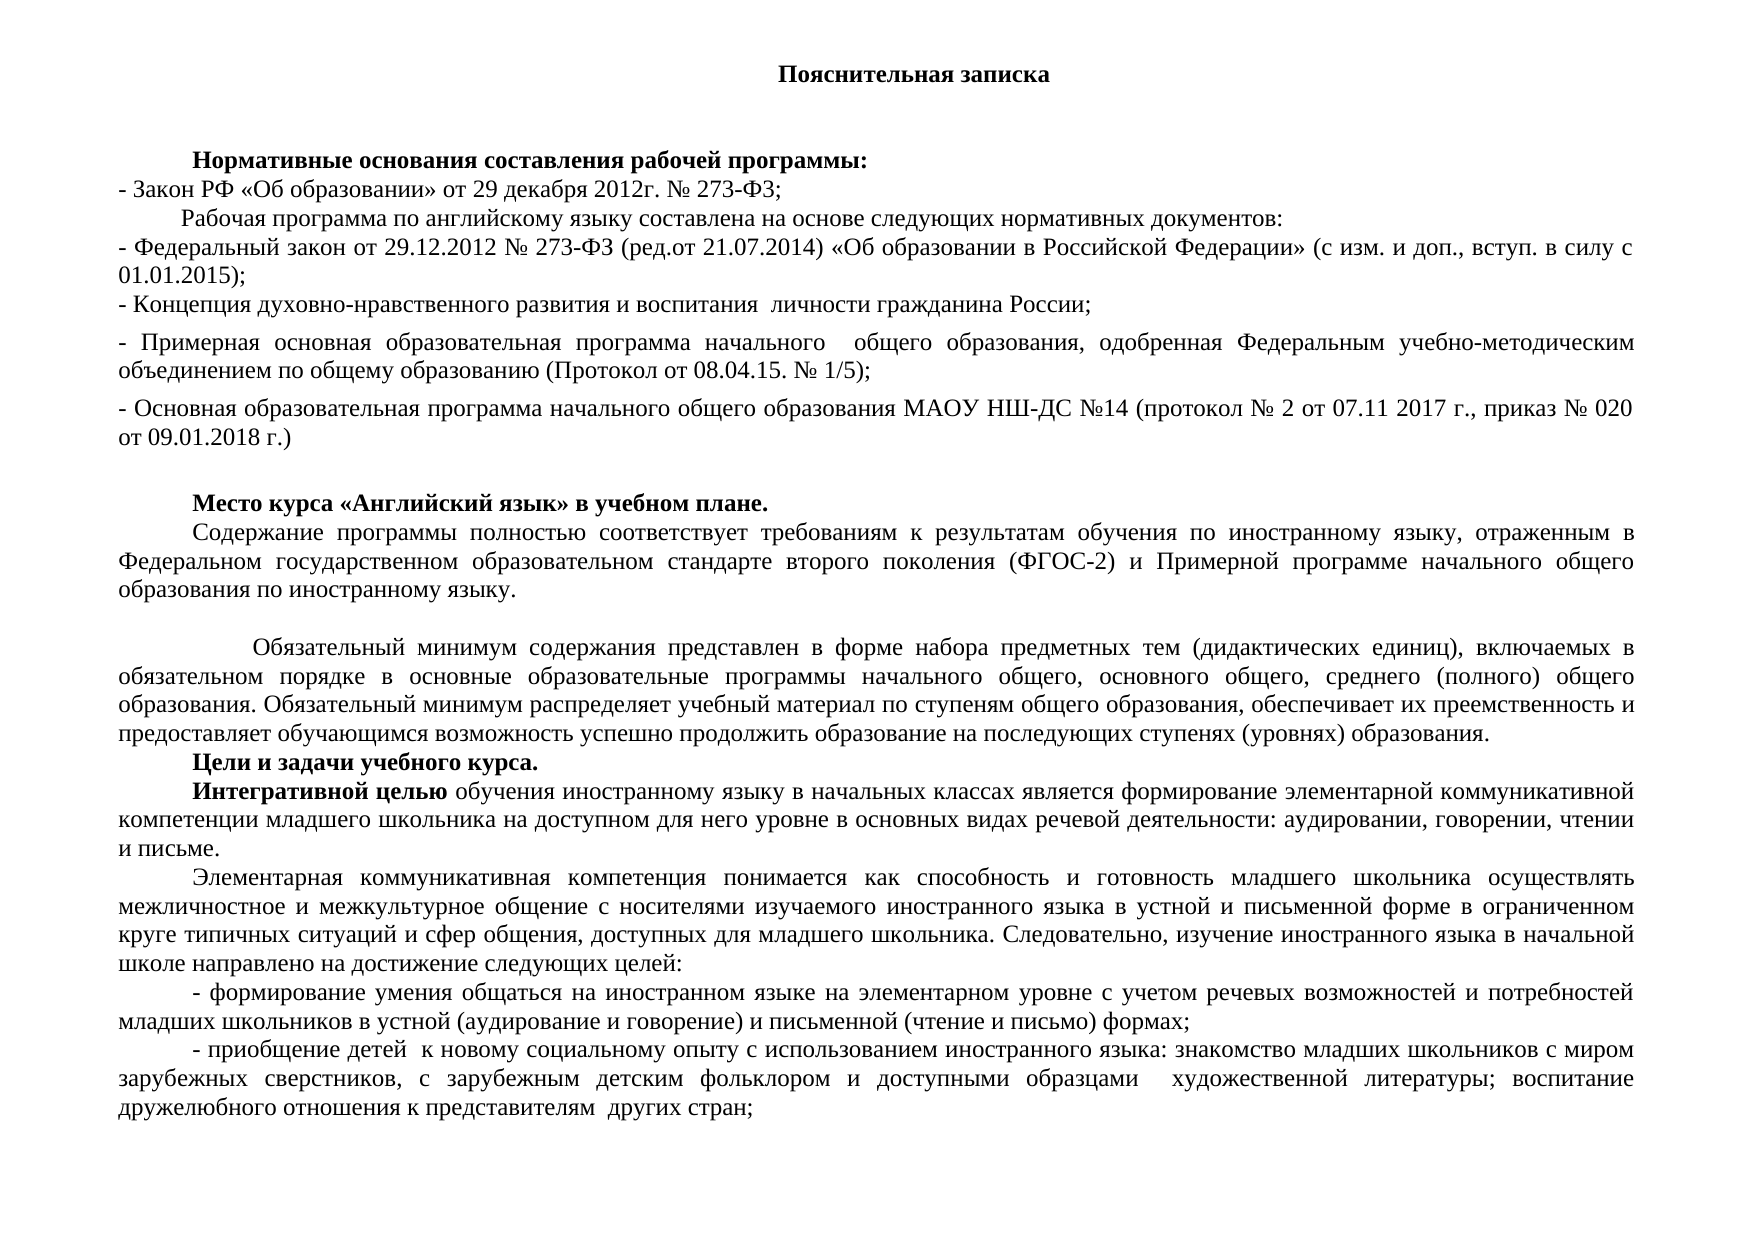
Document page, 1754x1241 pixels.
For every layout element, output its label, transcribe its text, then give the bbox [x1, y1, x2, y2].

text Элементарная коммуникативная компетенция понимается как способность и готовность младшего школьника осуществлять межличностное и межкультурное общение с носителями изучаемого иностранного языка в устной и письменной форме в ограниченном круге типичных ситуаций и сфер общения, доступных для младшего школьника. Следовательно, изучение иностранного языка в начальной школе направлено на достижение следующих целей: [118, 862, 1636, 977]
list Нормативные основания составления рабочей программы: [118, 145, 1636, 174]
list Место курса «Английский язык» в учебном плане. [118, 488, 1636, 517]
text - приобщение детей к новому социальному опыту с использованием иностранного языка: знакомство младших школьников с миром зарубежных сверстников, с зарубежным детским фольклором и доступными образцами художественной литературы; воспитание дружелюбного отношения к представителям других стран; [118, 1034, 1636, 1121]
text - Основная образовательная программа начального общего образования МАОУ НШ-ДС №14 (протокол № 2 от 07.11 2017 г., приказ № 020 от 09.01.2018 г.) [118, 393, 1636, 451]
text - Примерная основная образовательная программа начального общего образования, одобренная Федеральным учебно-методическим объединением по общему образованию (Протокол от 08.04.15. № 1/5); [118, 327, 1636, 384]
text Рабочая программа по английскому языку составлена на основе следующих нормативных документов: [118, 203, 1636, 232]
text - Федеральный закон от 29.12.2012 № 273-ФЗ (ред.от 21.07.2014) «Об образовании в Российской Федерации» (с изм. и доп., вступ. в силу с 01.01.2015); [118, 232, 1636, 289]
text - Концепция духовно-нравственного развития и воспитания личности гражданина России; [118, 289, 1636, 318]
text - Закон РФ «Об образовании» от 29 декабря 2012г. № 273-Ф3; [118, 174, 1636, 203]
list Цели и задачи учебного курса. [118, 747, 1636, 776]
text Содержание программы полностью соответствует требованиям к результатам обучения по иностранному языку, отраженным в Федеральном государственном образовательном стандарте второго поколения (ФГОС-2) и Примерной программе начального общего образования по иностранному языку. [118, 517, 1636, 603]
text Интегративной целью обучения иностранному языку в начальных классах является формирование элементарной коммуникативной компетенции младшего школьника на доступном для него уровне в основных видах речевой деятельности: аудировании, говорении, чтении и письме. [118, 776, 1636, 862]
text Пояснительная записка [118, 59, 1636, 88]
text - формирование умения общаться на иностранном языке на элементарном уровне с учетом речевых возможностей и потребностей младших школьников в устной (аудирование и говорение) и письменной (чтение и письмо) формах; [118, 977, 1636, 1034]
text Обязательный минимум содержания представлен в форме набора предметных тем (дидактических единиц), включаемых в обязательном порядке в основные образовательные программы начального общего, основного общего, среднего (полного) общего образования. Обязательный минимум распределяет учебный материал по ступеням общего образования, обеспечивает их преемственность и предоставляет обучающимся возможность успешно продолжить образование на последующих ступенях (уровнях) образования. [118, 632, 1636, 747]
